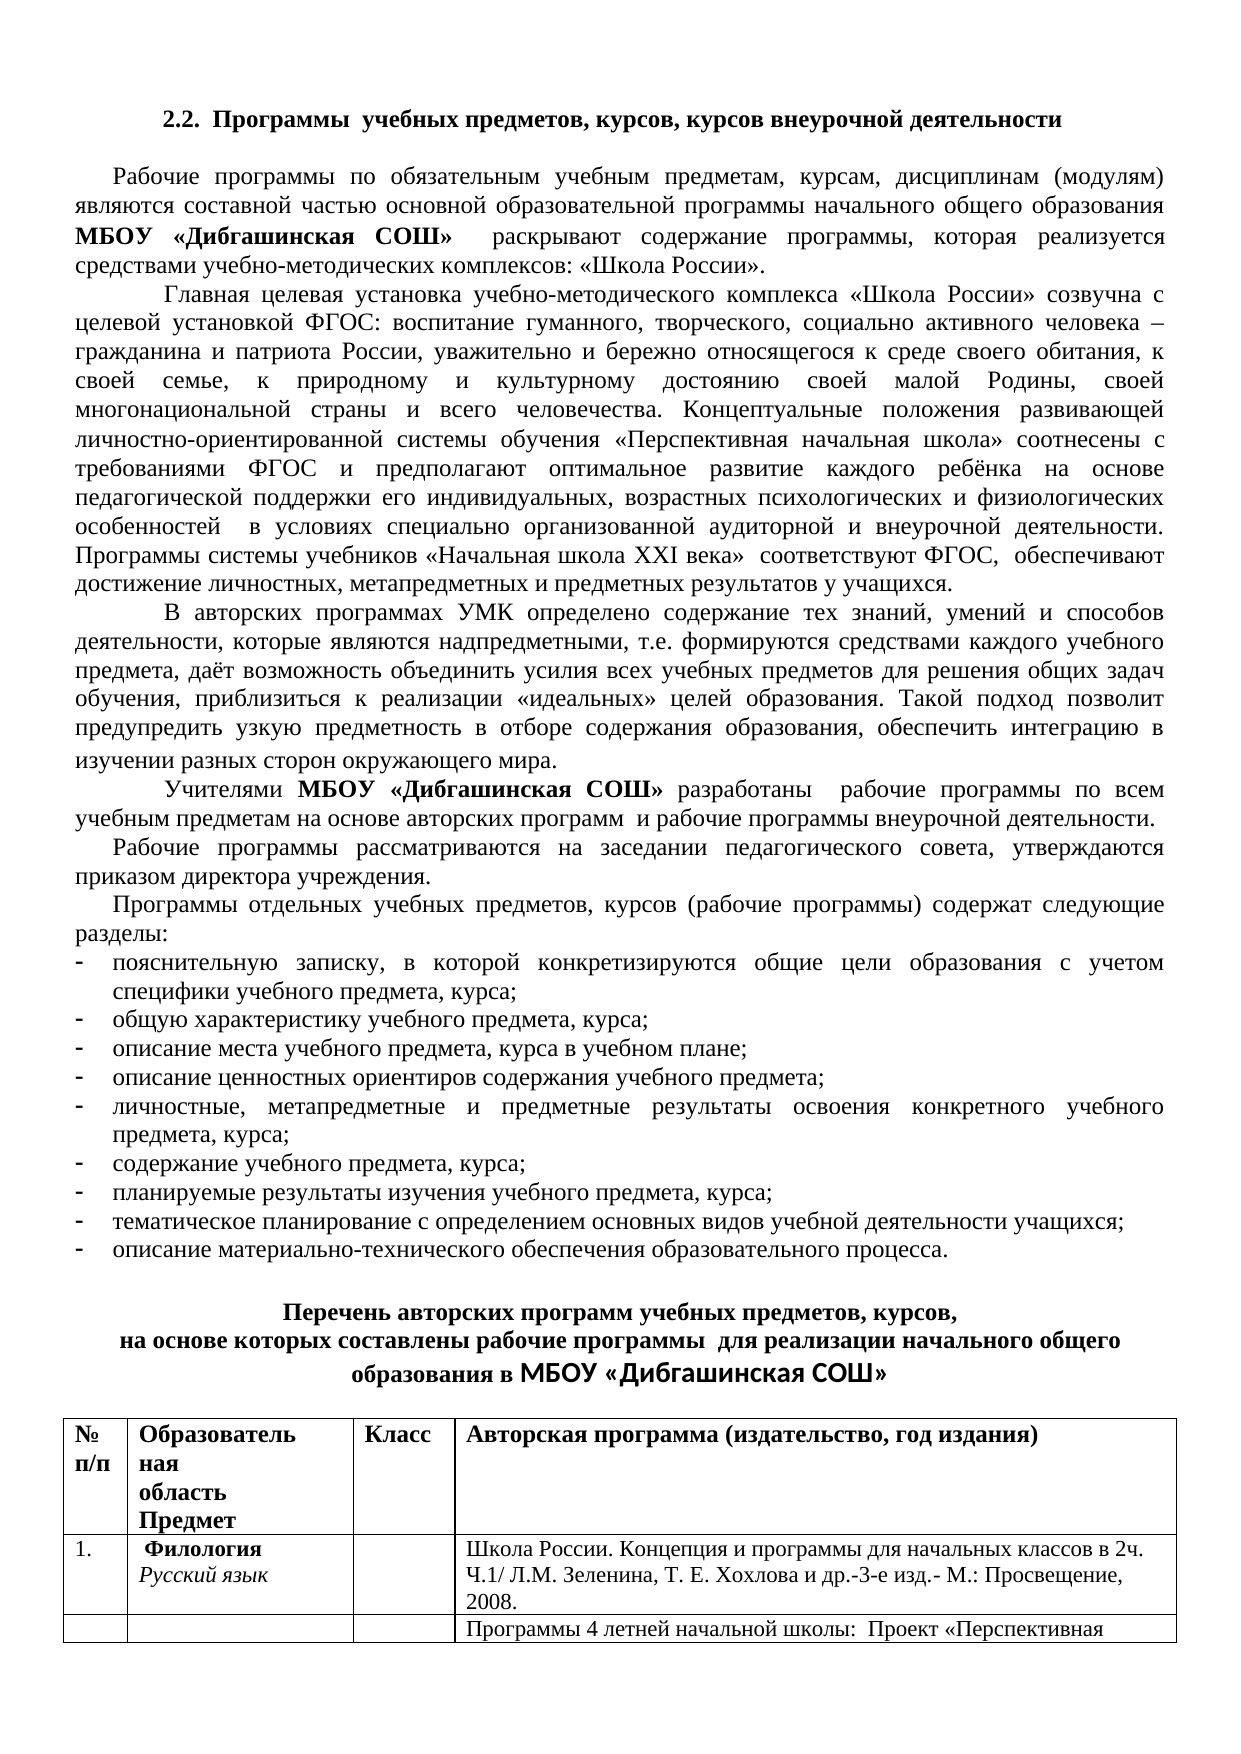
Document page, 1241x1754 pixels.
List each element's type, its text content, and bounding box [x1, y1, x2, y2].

text Рабочие программы рассматриваются на заседании педагогического совета, утверждаются приказом директора учреждения. [75, 832, 1165, 889]
table_cell Школа России. Концепция и программы для начальных классов в 2ч. Ч.1/ Л.М. Зеленина, Т. Е. Хохлова и др.-3-е изд.- М.: Просвещение, 2008. [456, 1535, 1176, 1614]
list описание ценностных ориентиров содержания учебного предмета; [75, 1062, 1165, 1091]
list описание материально-технического обеспечения образовательного процесса. [75, 1234, 1165, 1263]
list планируемые результаты изучения учебного предмета, курса; [75, 1177, 1165, 1206]
text В авторских программах УМК определено содержание тех знаний, умений и способов деятельности, которые являются надпредметными, т.е. формируются средствами каждого учебного предмета, даёт возможность объединить усилия всех учебных предметов для решения общих задач обучения, приблизиться к реализации «идеальных» целей образования. Такой подход позволит предупредить узкую предметность в отборе содержания образования, обеспечить интеграцию в изучении разных сторон окружающего мира. [75, 597, 1165, 774]
table_header Образователь ная область Предмет [128, 1419, 353, 1534]
list содержание учебного предмета, курса; [75, 1148, 1165, 1177]
list общую характеристику учебного предмета, курса; [75, 1004, 1165, 1033]
table_cell [64, 1615, 127, 1642]
table_header Авторская программа (издательство, год издания) [456, 1419, 1176, 1534]
table_cell [354, 1615, 454, 1642]
table_header № п/п [64, 1419, 127, 1534]
list описание места учебного предмета, курса в учебном плане; [75, 1033, 1165, 1062]
table_cell [128, 1615, 353, 1642]
text Программы отдельных учебных предметов, курсов (рабочие программы) содержат следующие разделы: [75, 889, 1165, 947]
text Учителями МБОУ «Дибгашинская СОШ» разработаны рабочие программы по всем учебным предметам на основе авторских программ и рабочие программы внеурочной деятельности. [75, 774, 1165, 832]
table_cell Филология Русский язык [128, 1535, 353, 1614]
text 2.2. Программы учебных предметов, курсов, курсов внеурочной деятельности [75, 104, 1165, 132]
text Рабочие программы по обязательным учебным предметам, курсам, дисциплинам (модулям) являются составной частью основной образовательной программы начального общего образования МБОУ «Дибгашинская СОШ» раскрывают содержание программы, которая реализуется средствами учебно-методических комплексов: «Школа России». [75, 161, 1165, 279]
list тематическое планирование с определением основных видов учебной деятельности учащихся; [75, 1206, 1165, 1234]
list Перечень авторских программ учебных предметов, курсов, [75, 1297, 1165, 1326]
table_header Класс [354, 1419, 454, 1534]
list на основе которых составлены рабочие программы для реализации начального общего образования в МБОУ «Дибгашинская СОШ» [75, 1326, 1165, 1390]
list личностные, метапредметные и предметные результаты освоения конкретного учебного предмета, курса; [75, 1091, 1165, 1148]
list пояснительную записку, в которой конкретизируются общие цели образования с учетом специфики учебного предмета, курса; [75, 947, 1165, 1004]
table_cell 1. [64, 1535, 127, 1614]
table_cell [456, 1615, 1176, 1642]
table_cell [354, 1535, 454, 1614]
text Главная целевая установка учебно-методического комплекса «Школа России» созвучна с целевой установкой ФГОС: воспитание гуманного, творческого, социально активного человека – гражданина и патриота России, уважительно и бережно относящегося к среде своего обитания, к своей семье, к природному и культурному достоянию своей малой Родины, своей многонациональной страны и всего человечества. Концептуальные положения развивающей личностно-ориентированной системы обучения «Перспективная начальная школа» соотнесены с требованиями ФГОС и предполагают оптимальное развитие каждого ребёнка на основе педагогической поддержки его индивидуальных, возрастных психологических и физиологических особенностей в условиях специально организованной аудиторной и внеурочной деятельности. Программы системы учебников «Начальная школа XXI века» соответствуют ФГОС, обеспечивают достижение личностных, метапредметных и предметных результатов у учащихся. [75, 279, 1165, 597]
